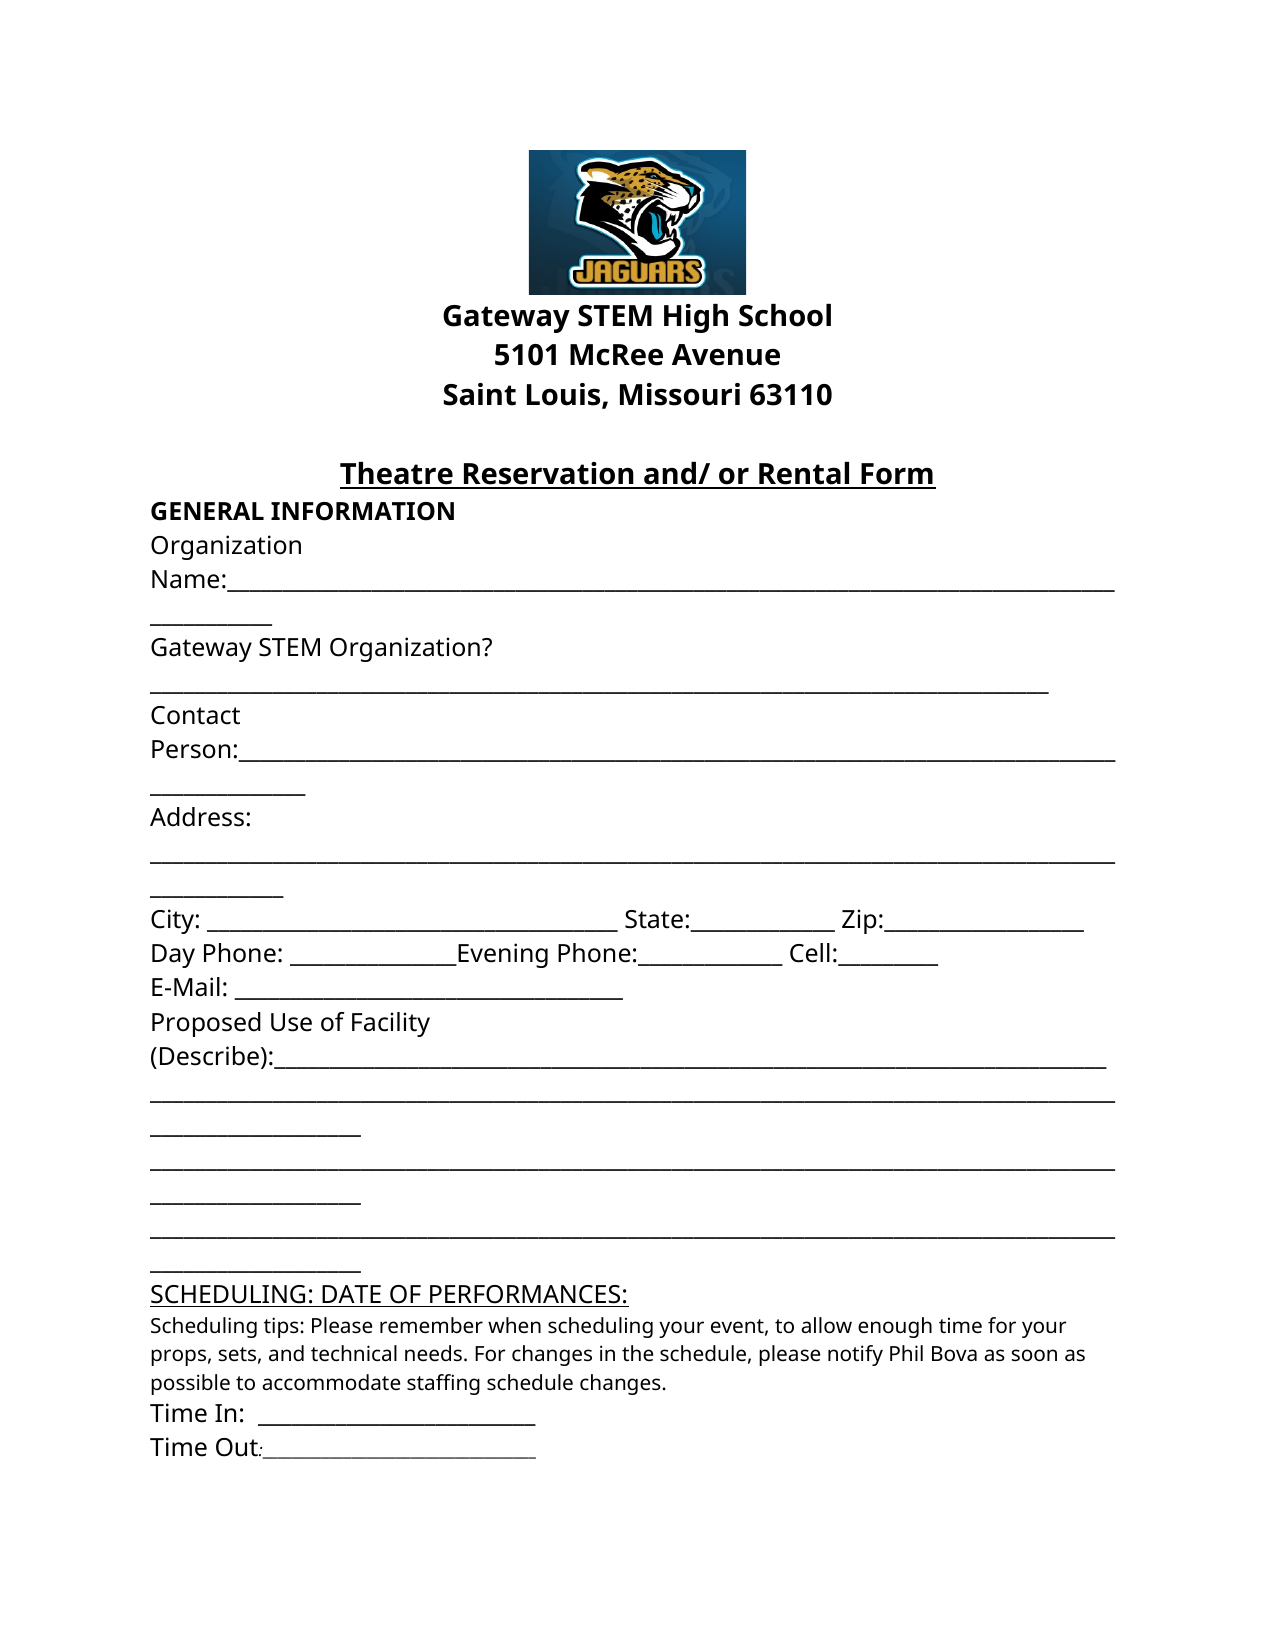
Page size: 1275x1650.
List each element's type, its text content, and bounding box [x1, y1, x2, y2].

text __________________________________________________________________________________________________________ [150, 1072, 1125, 1140]
text Time Out:_____________________________________ [150, 1430, 1125, 1464]
text GENERAL INFORMATION [150, 493, 1125, 527]
text Scheduling tips: Please remember when scheduling your event, to allow enough time for your props, sets, and technical needs. For changes in the schedule, please notify Phil Bova as soon as possible to accommodate staffing schedule changes. [150, 1311, 1125, 1396]
text City: _____________________________________ State:_____________ Zip:__________________ [150, 902, 1125, 936]
text Gateway STEM High School [150, 295, 1125, 334]
text Time In: _________________________ [150, 1396, 1125, 1430]
text 5101 McRee Avenue [150, 334, 1125, 374]
text Organization Name:___________________________________________________________________________________________ [150, 527, 1125, 629]
text SCHEDULING: DATE OF PERFORMANCES: [150, 1277, 1125, 1311]
text E-Mail: ___________________________________ [150, 970, 1125, 1004]
picture [528, 150, 747, 295]
text Proposed Use of Facility (Describe):___________________________________________________________________________ [150, 1004, 1125, 1072]
text Theatre Reservation and/ or Rental Form [150, 453, 1125, 493]
text Day Phone: _______________Evening Phone:_____________ Cell:_________ [150, 936, 1125, 970]
text __________________________________________________________________________________________________________ [150, 1208, 1125, 1277]
text Address: ___________________________________________________________________________________________________ [150, 800, 1125, 902]
text Gateway STEM Organization? _________________________________________________________________________________ [150, 629, 1125, 698]
text __________________________________________________________________________________________________________ [150, 1140, 1125, 1208]
text Saint Louis, Missouri 63110 [150, 374, 1125, 414]
text Contact Person:_____________________________________________________________________________________________ [150, 698, 1125, 800]
